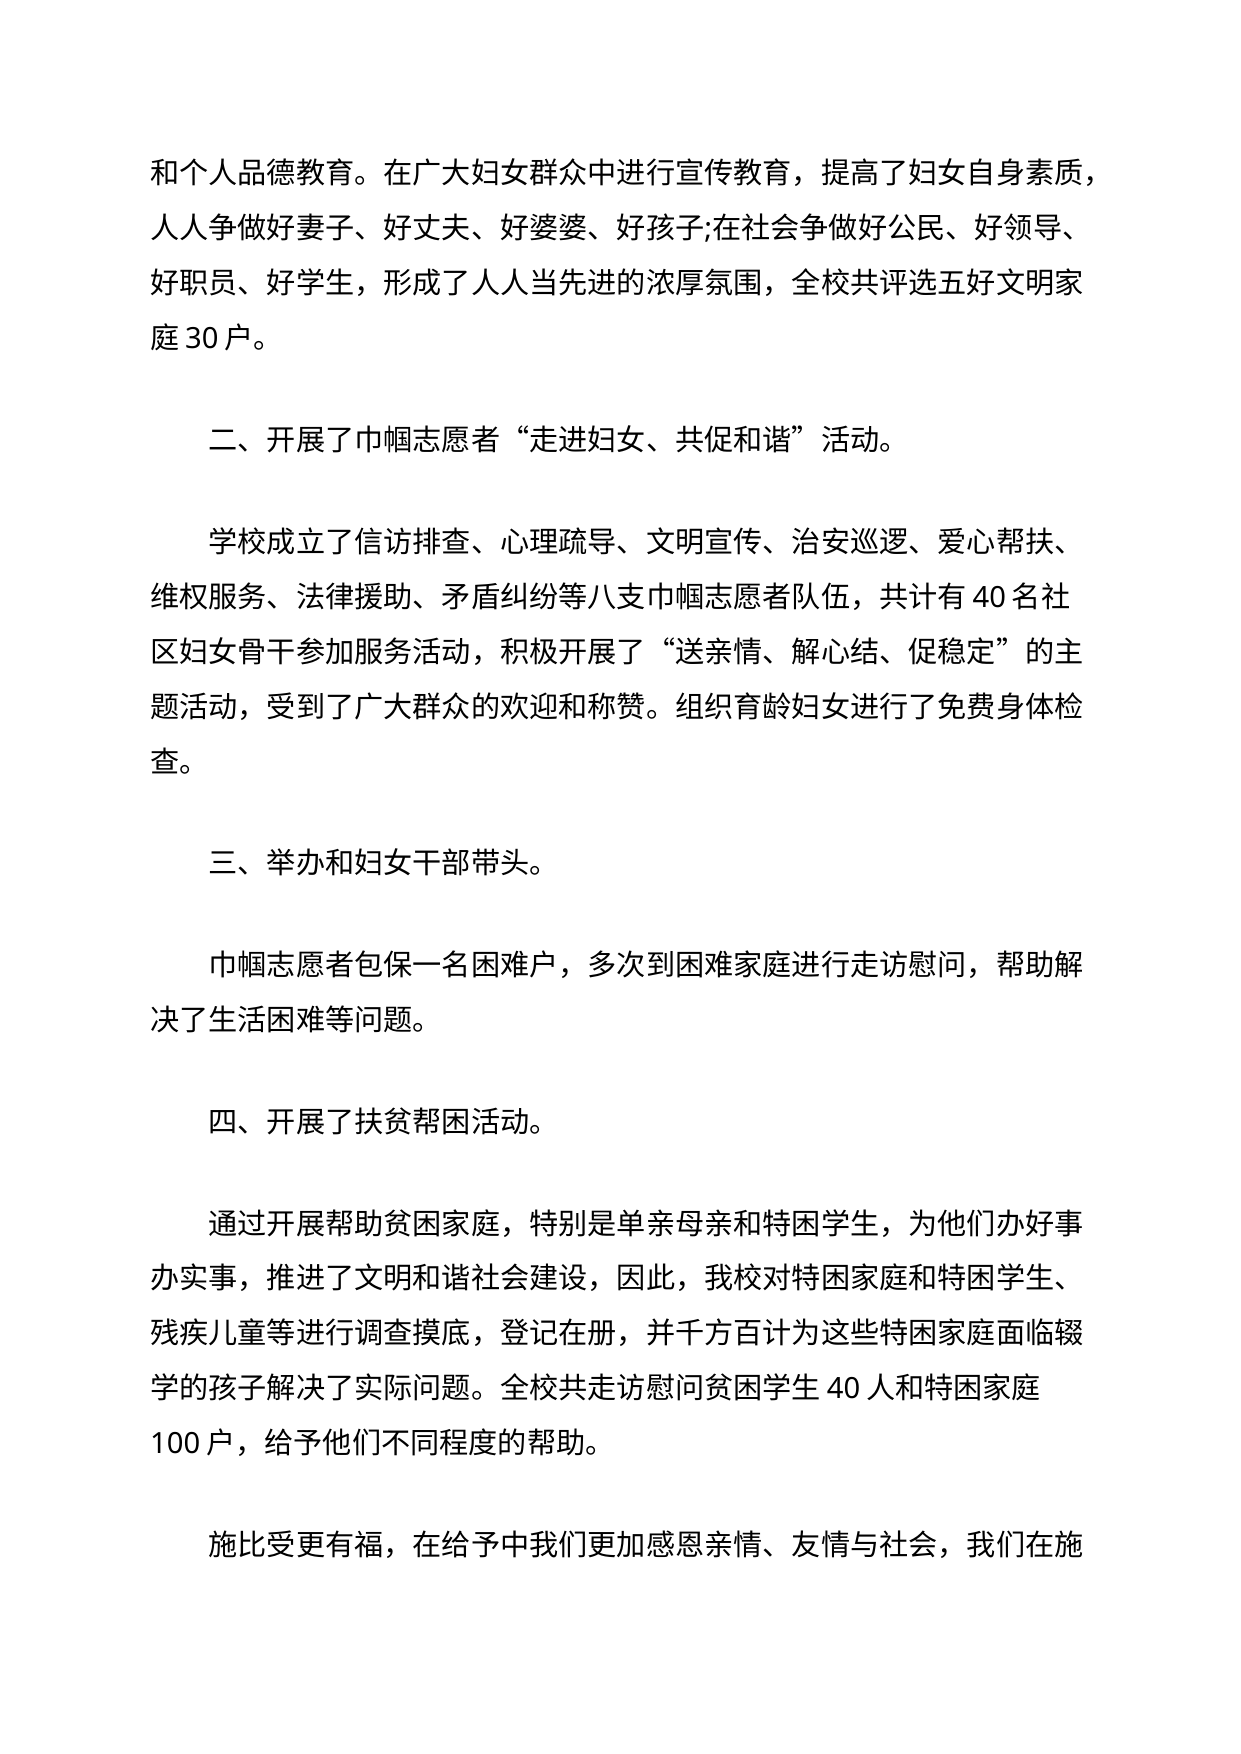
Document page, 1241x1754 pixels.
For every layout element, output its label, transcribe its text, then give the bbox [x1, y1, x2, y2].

text 巾帼志愿者包保一名困难户，多次到困难家庭进行走访慰问，帮助解决了生活困难等问题。 [150, 942, 1090, 1039]
text 通过开展帮助贫困家庭，特别是单亲母亲和特困学生，为他们办好事办实事，推进了文明和谐社会建设，因此，我校对特困家庭和特困学生、残疾儿童等进行调查摸底，登记在册，并千方百计为这些特困家庭面临辍学的孩子解决了实际问题。全校共走访慰问贫困学生40人和特困家庭100户，给予他们不同程度的帮助。 [150, 1200, 1090, 1462]
text 二、开展了巾帼志愿者“走进妇女、共促和谐”活动。 [150, 417, 1090, 459]
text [150, 150, 1090, 357]
text 三、举办和妇女干部带头。 [150, 840, 1090, 882]
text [150, 1522, 1090, 1564]
text 四、开展了扶贫帮困活动。 [150, 1098, 1090, 1141]
text 学校成立了信访排查、心理疏导、文明宣传、治安巡逻、爱心帮扶、维权服务、法律援助、矛盾纠纷等八支巾帼志愿者队伍，共计有40名社区妇女骨干参加服务活动，积极开展了“送亲情、解心结、促稳定”的主题活动，受到了广大群众的欢迎和称赞。组织育龄妇女进行了免费身体检查。 [150, 518, 1090, 781]
